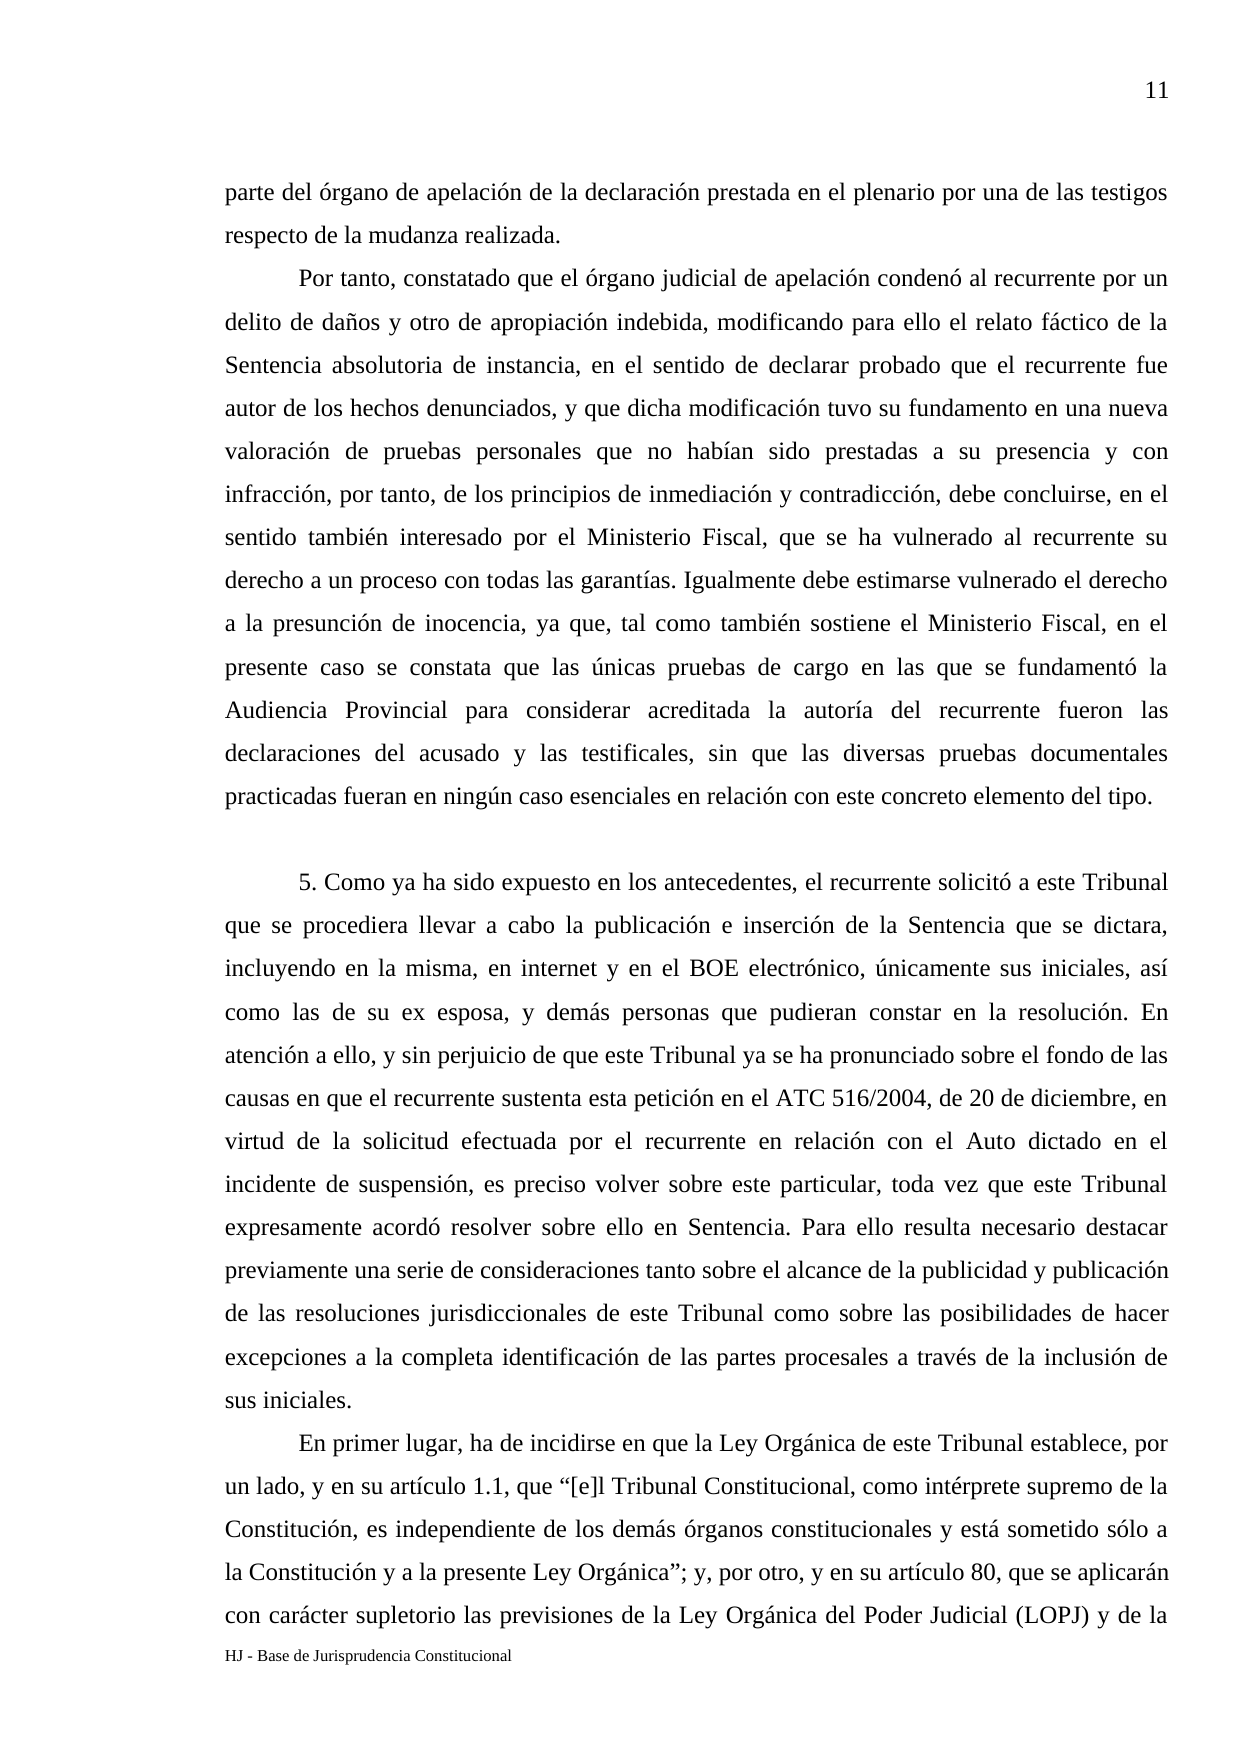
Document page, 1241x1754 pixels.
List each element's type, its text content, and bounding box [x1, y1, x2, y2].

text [224, 177, 1169, 249]
text 5. Como ya ha sido expuesto en los antecedentes, el recurrente solicitó a este Tribunal que se procediera llevar a cabo la publicación e inserción de la Sentencia que se dictara, incluyendo en la misma, en internet y en el BOE electrónico, únicamente sus iniciales, así como las de su ex esposa, y demás personas que pudieran constar en la resolución. En atención a ello, y sin perjuicio de que este Tribunal ya se ha pronunciado sobre el fondo de las causas en que el recurrente sustenta esta petición en el ATC 516/2004, de 20 de diciembre, en virtud de la solicitud efectuada por el recurrente en relación con el Auto dictado en el incidente de suspensión, es preciso volver sobre este particular, toda vez que este Tribunal expresamente acordó resolver sobre ello en Sentencia. Para ello resulta necesario destacar previamente una serie de consideraciones tanto sobre el alcance de la publicidad y publicación de las resoluciones jurisdiccionales de este Tribunal como sobre las posibilidades de hacer excepciones a la completa identificación de las partes procesales a través de la inclusión de sus iniciales. [224, 867, 1169, 1413]
text Por tanto, constatado que el órgano judicial de apelación condenó al recurrente por un delito de daños y otro de apropiación indebida, modificando para ello el relato fáctico de la Sentencia absolutoria de instancia, en el sentido de declarar probado que el recurrente fue autor de los hechos denunciados, y que dicha modificación tuvo su fundamento en una nueva valoración de pruebas personales que no habían sido prestadas a su presencia y con infracción, por tanto, de los principios de inmediación y contradicción, debe concluirse, en el sentido también interesado por el Ministerio Fiscal, que se ha vulnerado al recurrente su derecho a un proceso con todas las garantías. Igualmente debe estimarse vulnerado el derecho a la presunción de inocencia, ya que, tal como también sostiene el Ministerio Fiscal, en el presente caso se constata que las únicas pruebas de cargo en las que se fundamentó la Audiencia Provincial para considerar acreditada la autoría del recurrente fueron las declaraciones del acusado y las testificales, sin que las diversas pruebas documentales practicadas fueran en ningún caso esenciales en relación con este concreto elemento del tipo. [224, 263, 1169, 810]
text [224, 1428, 1169, 1629]
